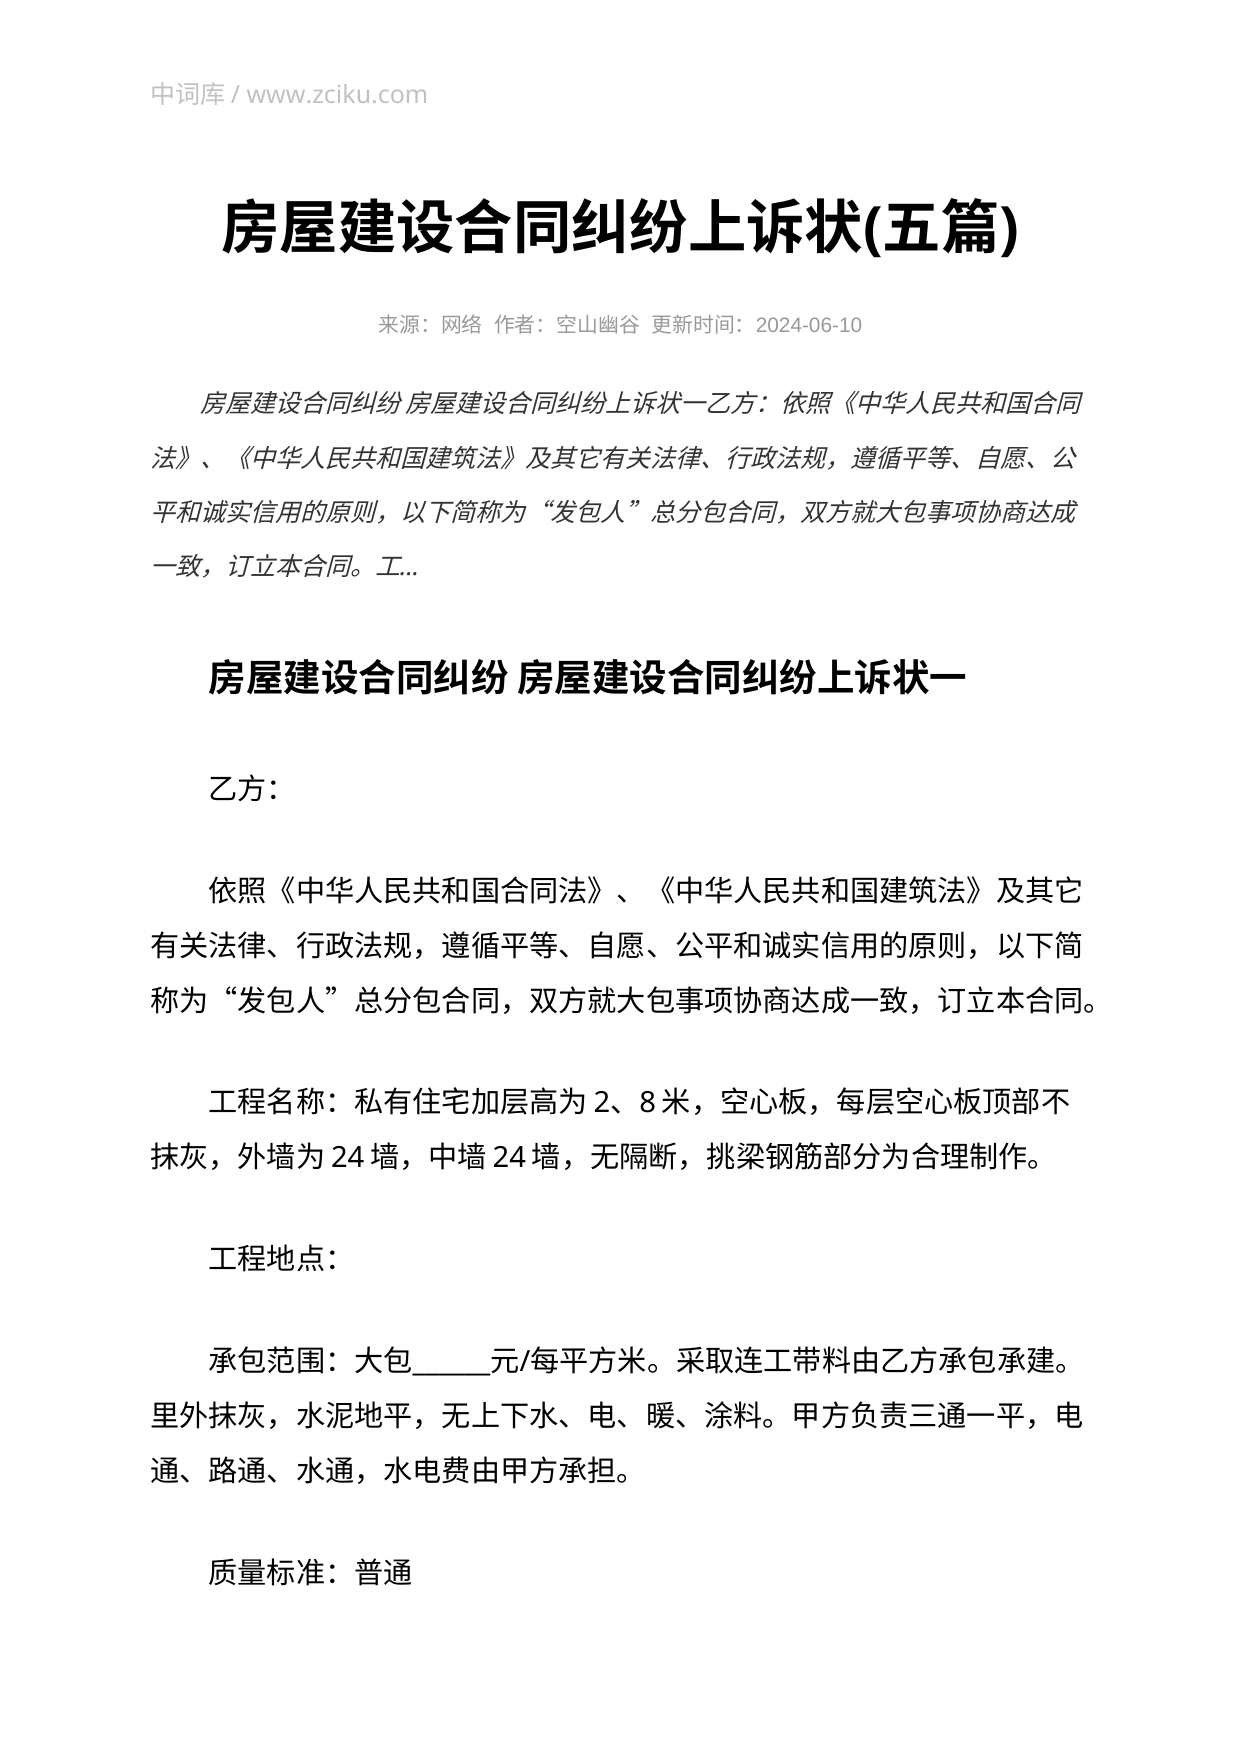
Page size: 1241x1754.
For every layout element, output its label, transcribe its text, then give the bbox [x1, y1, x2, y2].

text 承包范围：大包______元/每平方米。采取连工带料由乙方承包承建。里外抹灰，水泥地平，无上下水、电、暖、涂料。甲方负责三通一平，电通、路通、水通，水电费由甲方承担。 [150, 1338, 1090, 1490]
text 乙方： [150, 766, 1090, 808]
text 来源：网络 作者：空山幽谷 更新时间：2024-06-10 [150, 313, 1090, 337]
subtitle 房屋建设合同纠纷上诉状(五篇) [150, 181, 1090, 266]
text 房屋建设合同纠纷 房屋建设合同纠纷上诉状一 [150, 648, 1090, 702]
text 工程名称：私有住宅加层高为2、8米，空心板，每层空心板顶部不抹灰，外墙为24墙，中墙24墙，无隔断，挑梁钢筋部分为合理制作。 [150, 1079, 1090, 1176]
text 工程地点： [150, 1236, 1090, 1278]
text 房屋建设合同纠纷 房屋建设合同纠纷上诉状一乙方：依照《中华人民共和国合同法》、《中华人民共和国建筑法》及其它有关法律、行政法规，遵循平等、自愿、公平和诚实信用的原则，以下简称为“发包人”总分包合同，双方就大包事项协商达成一致，订立本合同。工... [150, 384, 1090, 583]
text 依照《中华人民共和国合同法》、《中华人民共和国建筑法》及其它有关法律、行政法规，遵循平等、自愿、公平和诚实信用的原则，以下简称为“发包人”总分包合同，双方就大包事项协商达成一致，订立本合同。 [150, 867, 1090, 1019]
text 质量标准：普通 [150, 1549, 1090, 1592]
